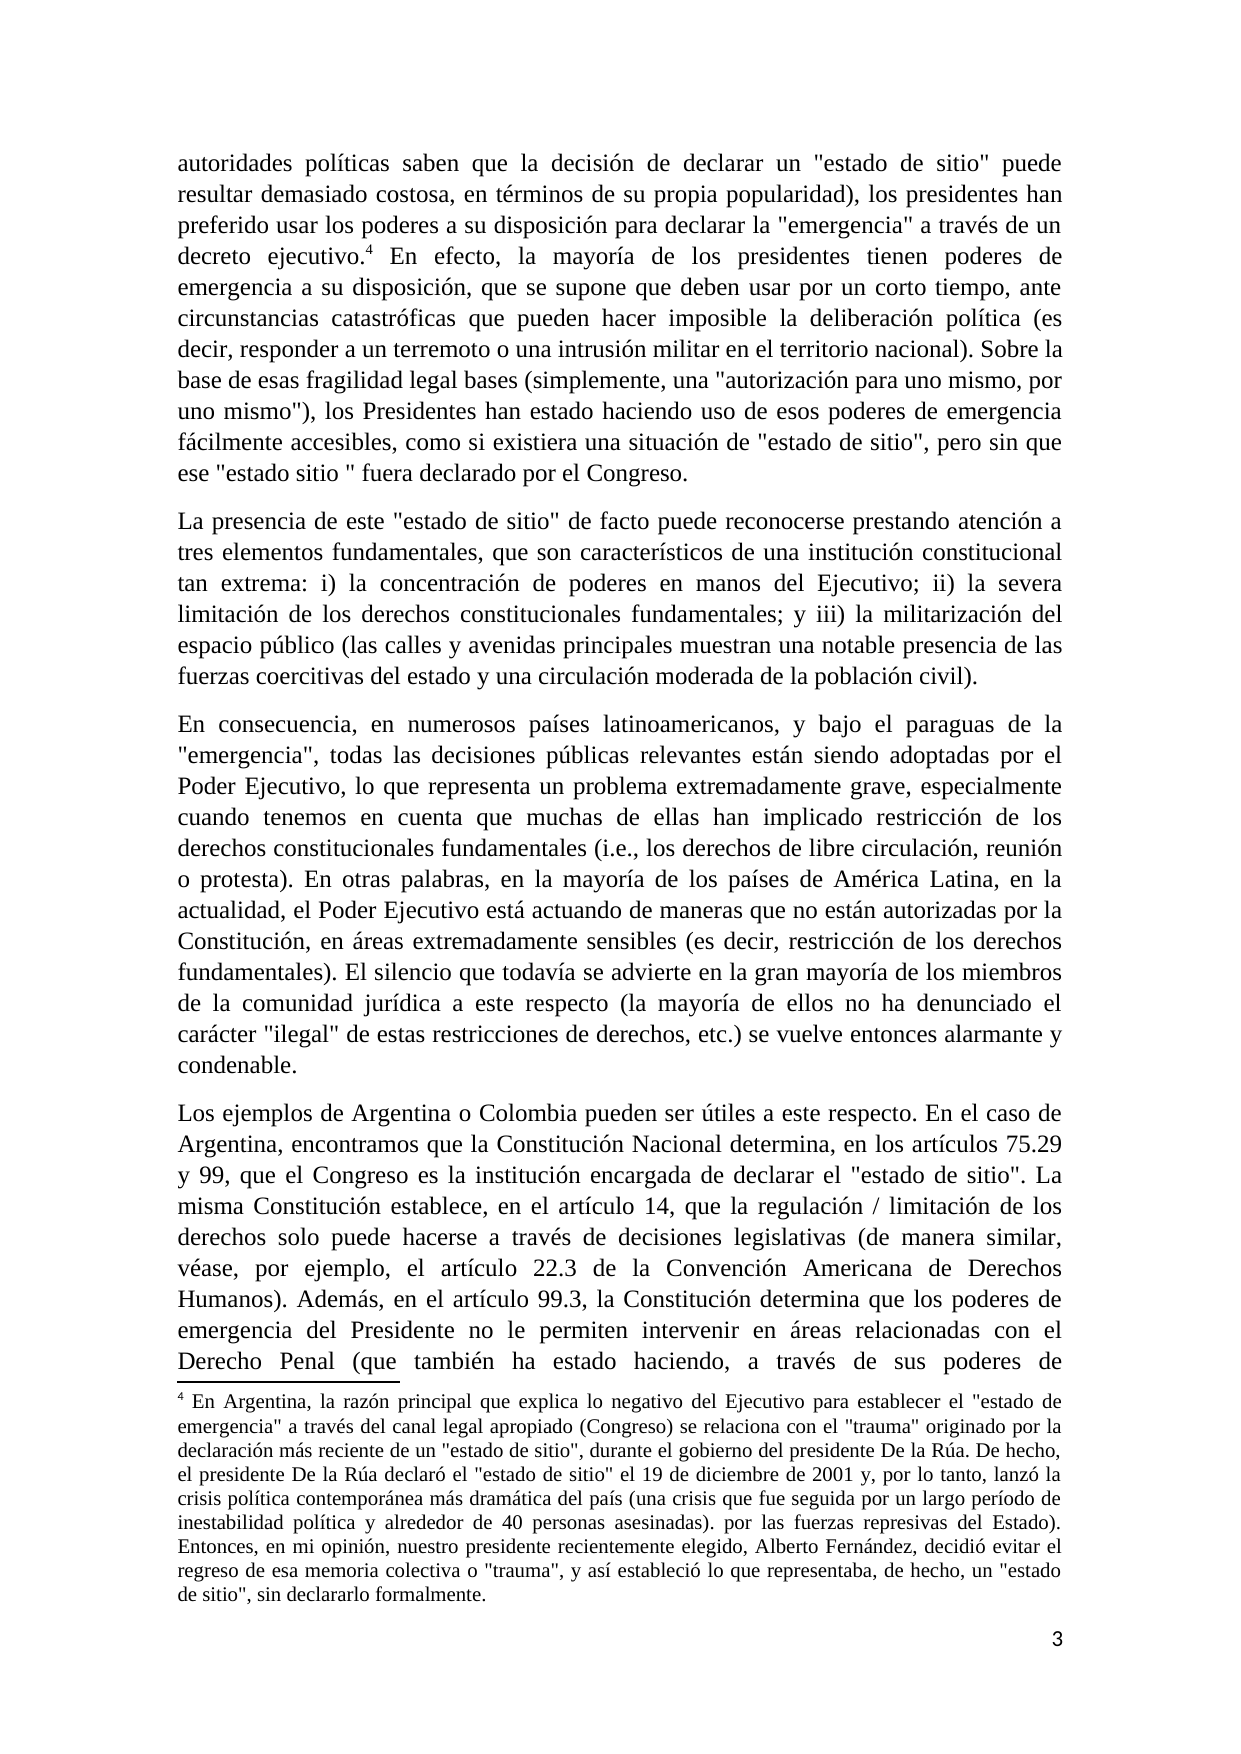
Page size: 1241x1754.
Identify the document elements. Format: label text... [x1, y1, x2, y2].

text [177, 148, 1063, 487]
text La presencia de este "estado de sitio" de facto puede reconocerse prestando atención a tres elementos fundamentales, que son característicos de una institución constitucional tan extrema: i) la concentración de poderes en manos del Ejecutivo; ii) la severa limitación de los derechos constitucionales fundamentales; y iii) la militarización del espacio público (las calles y avenidas principales muestran una notable presencia de las fuerzas coercitivas del estado y una circulación moderada de la población civil). [177, 506, 1063, 690]
text En consecuencia, en numerosos países latinoamericanos, y bajo el paraguas de la "emergencia", todas las decisiones públicas relevantes están siendo adoptadas por el Poder Ejecutivo, lo que representa un problema extremadamente grave, especialmente cuando tenemos en cuenta que muchas de ellas han implicado restricción de los derechos constitucionales fundamentales (i.e., los derechos de libre circulación, reunión o protesta). En otras palabras, en la mayoría de los países de América Latina, en la actualidad, el Poder Ejecutivo está actuando de maneras que no están autorizadas por la Constitución, en áreas extremadamente sensibles (es decir, restricción de los derechos fundamentales). El silencio que todavía se advierte en la gran mayoría de los miembros de la comunidad jurídica a este respecto (la mayoría de ellos no ha denunciado el carácter "ilegal" de estas restricciones de derechos, etc.) se vuelve entonces alarmante y condenable. [177, 709, 1063, 1079]
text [177, 1098, 1063, 1375]
